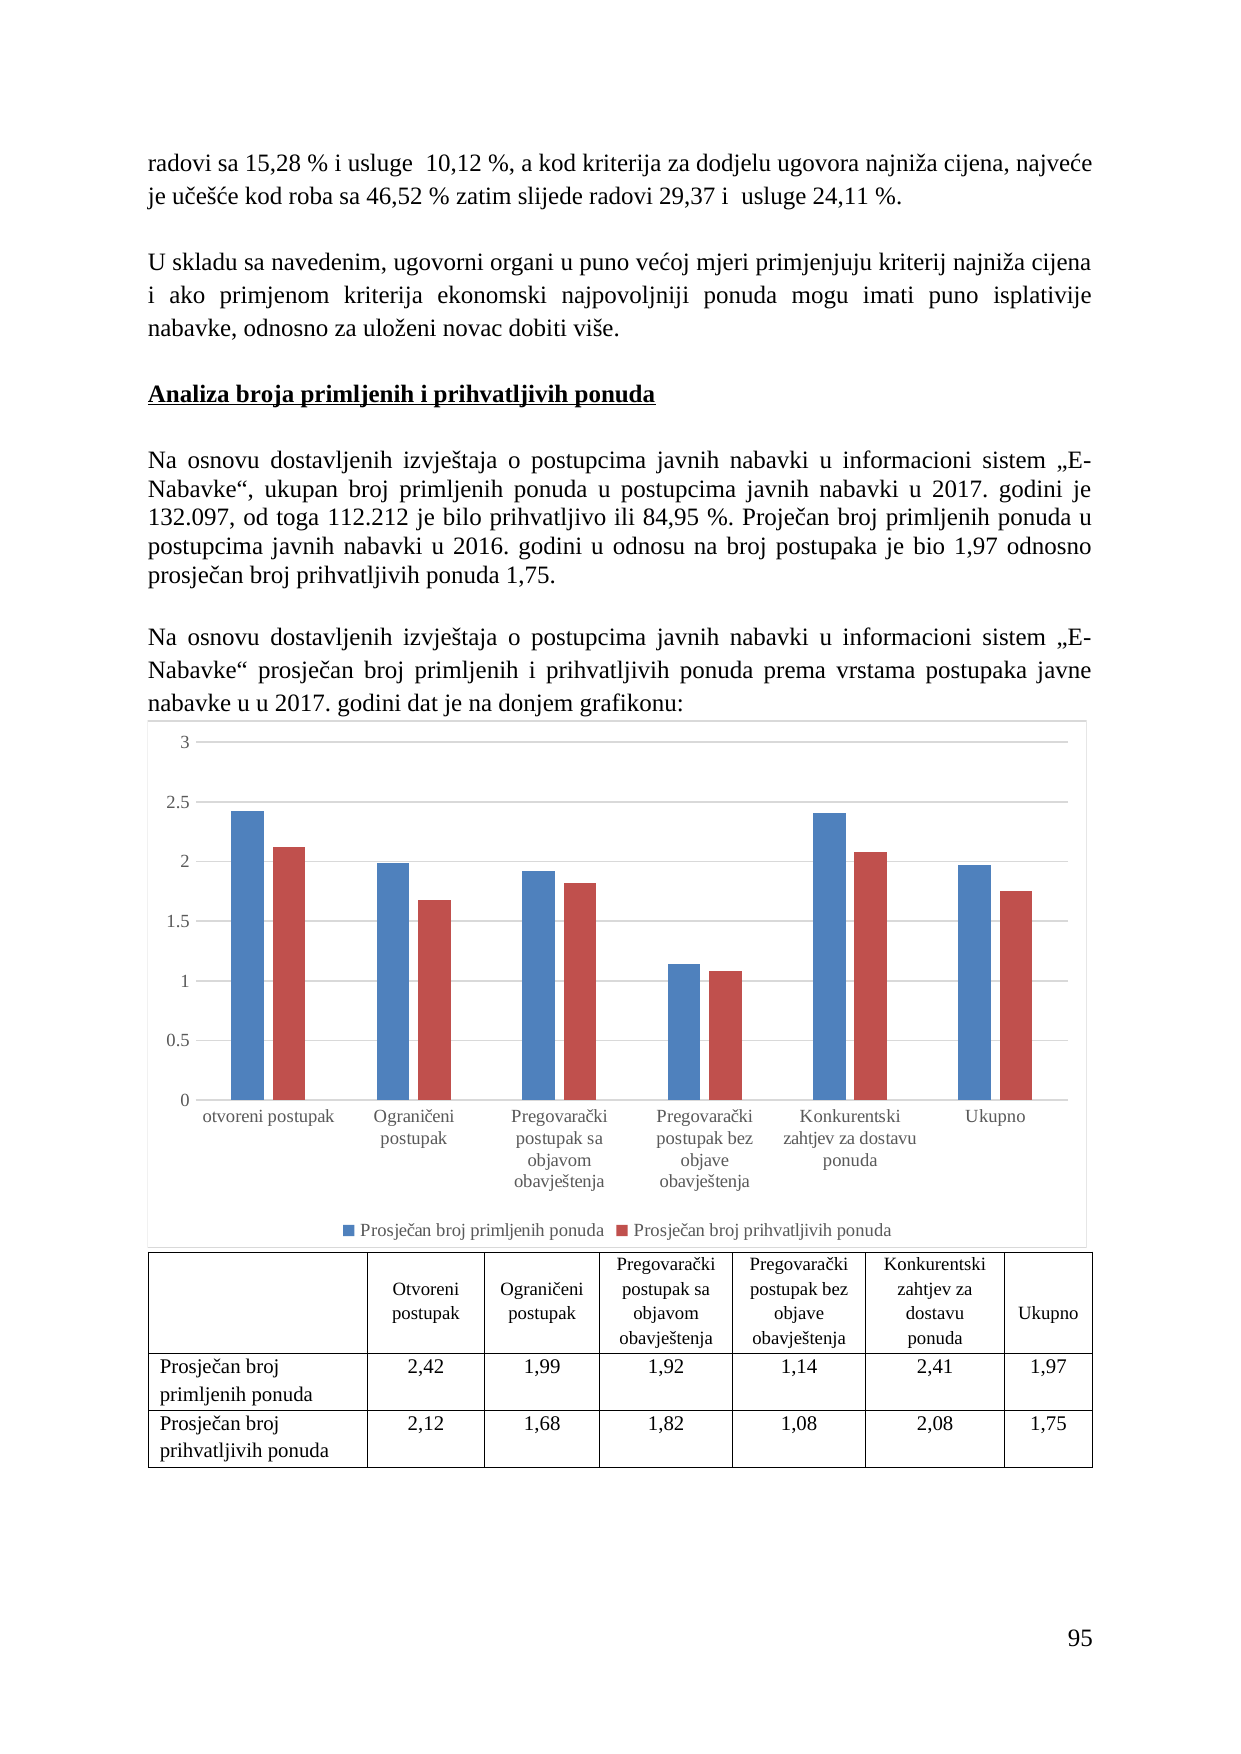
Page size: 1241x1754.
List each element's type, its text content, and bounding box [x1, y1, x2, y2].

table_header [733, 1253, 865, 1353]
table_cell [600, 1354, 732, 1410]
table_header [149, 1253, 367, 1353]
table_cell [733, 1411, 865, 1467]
text Analiza broja primljenih i prihvatljivih ponuda [148, 379, 1092, 408]
text Na osnovu dostavljenih izvještaja o postupcima javnih nabavki u informacioni sistem „E-Nabavke“ prosječan broj primljenih i prihvatljivih ponuda prema vrstama postupaka javne nabavke u u 2017. godini dat je na donjem grafikonu: [148, 622, 1092, 716]
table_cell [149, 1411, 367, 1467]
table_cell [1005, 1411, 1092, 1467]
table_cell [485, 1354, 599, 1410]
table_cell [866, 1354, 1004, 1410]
text U skladu sa navedenim, ugovorni organi u puno većoj mjeri primjenjuju kriterij najniža cijena i ako primjenom kriterija ekonomski najpovoljniji ponuda mogu imati puno isplativije nabavke, odnosno za uloženi novac dobiti više. [148, 247, 1092, 342]
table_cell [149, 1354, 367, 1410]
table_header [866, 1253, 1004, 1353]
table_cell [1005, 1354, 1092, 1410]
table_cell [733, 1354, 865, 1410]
text Na osnovu dostavljenih izvještaja o postupcima javnih nabavki u informacioni sistem „E-Nabavke“, ukupan broj primljenih ponuda u pоstupcimа јаvnih nаbаvki u 2017. godini je 132.097, od toga 112.212 je bilo prihvatljivo ili 84,95 %. Proječan broj primljenih ponuda u pоstupcimа јаvnih nаbаvki u 2016. godini u odnosu na broj postupaka je bio 1,97 odnosno prosječan broj prihvatljivih ponuda 1,75. [148, 445, 1092, 589]
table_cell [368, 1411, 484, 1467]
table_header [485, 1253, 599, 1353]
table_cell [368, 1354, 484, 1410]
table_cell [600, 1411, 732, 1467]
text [148, 148, 1092, 209]
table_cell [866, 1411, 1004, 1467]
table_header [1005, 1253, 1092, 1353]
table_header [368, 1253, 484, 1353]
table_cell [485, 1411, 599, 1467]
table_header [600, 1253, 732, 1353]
